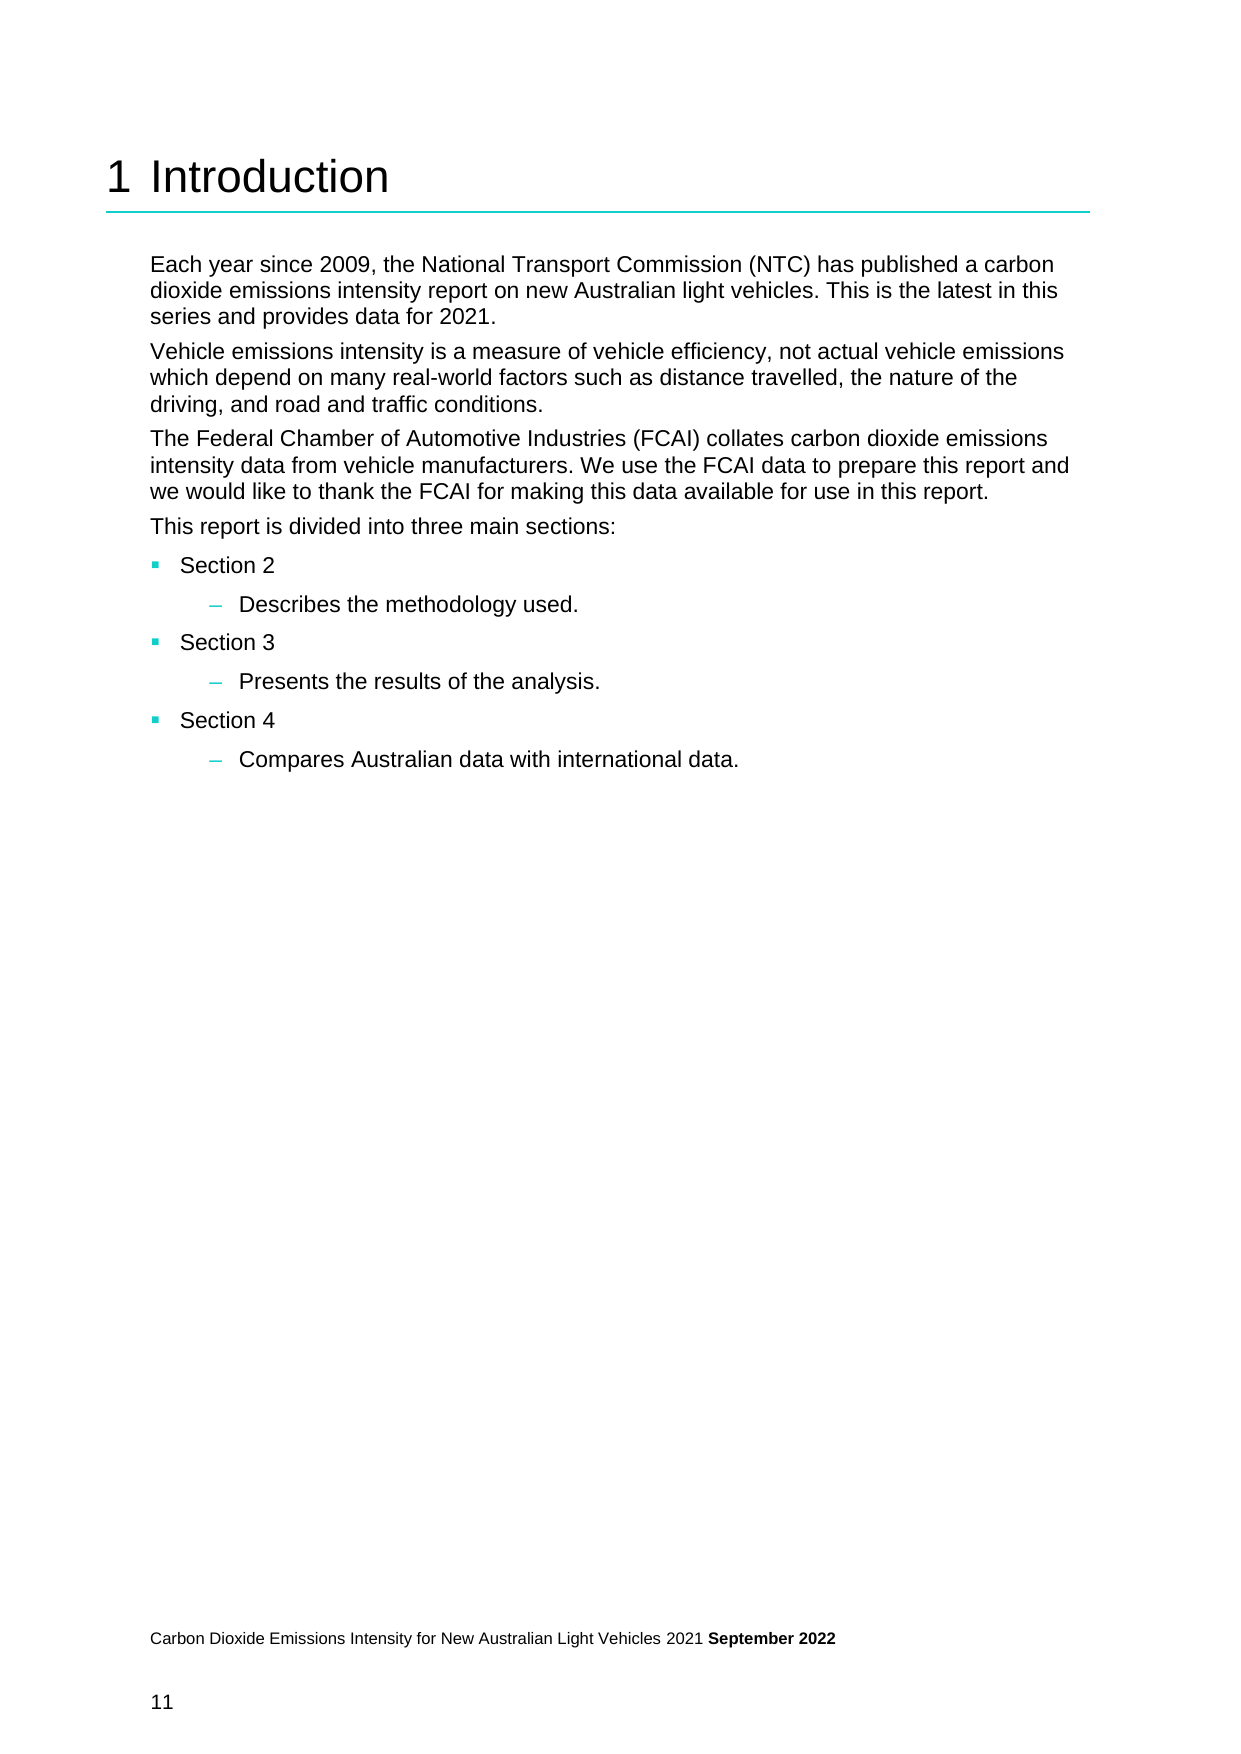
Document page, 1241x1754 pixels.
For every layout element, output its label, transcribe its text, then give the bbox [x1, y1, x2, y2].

list Presents the results of the analysis. [209, 668, 1090, 694]
subtitle Introduction [106, 150, 1090, 211]
text Each year since 2009, the National Transport Commission (NTC) has published a carbon dioxide emissions intensity report on new Australian light vehicles. This is the latest in this series and provides data for 2021. [150, 251, 1090, 330]
list Section 2 [150, 552, 1090, 578]
list Section 4 [150, 707, 1090, 733]
list Section 3 [150, 629, 1090, 656]
text This report is divided into three main sections: [150, 513, 1090, 539]
text The Federal Chamber of Automotive Industries (FCAI) collates carbon dioxide emissions intensity data from vehicle manufacturers. We use the FCAI data to prepare this report and we would like to thank the FCAI for making this data available for use in this report. [150, 425, 1090, 504]
text Vehicle emissions intensity is a measure of vehicle efficiency, not actual vehicle emissions which depend on many real-world factors such as distance travelled, the nature of the driving, and road and traffic conditions. [150, 338, 1090, 417]
list Compares Australian data with international data. [209, 746, 1090, 772]
list Describes the methodology used. [209, 591, 1090, 617]
